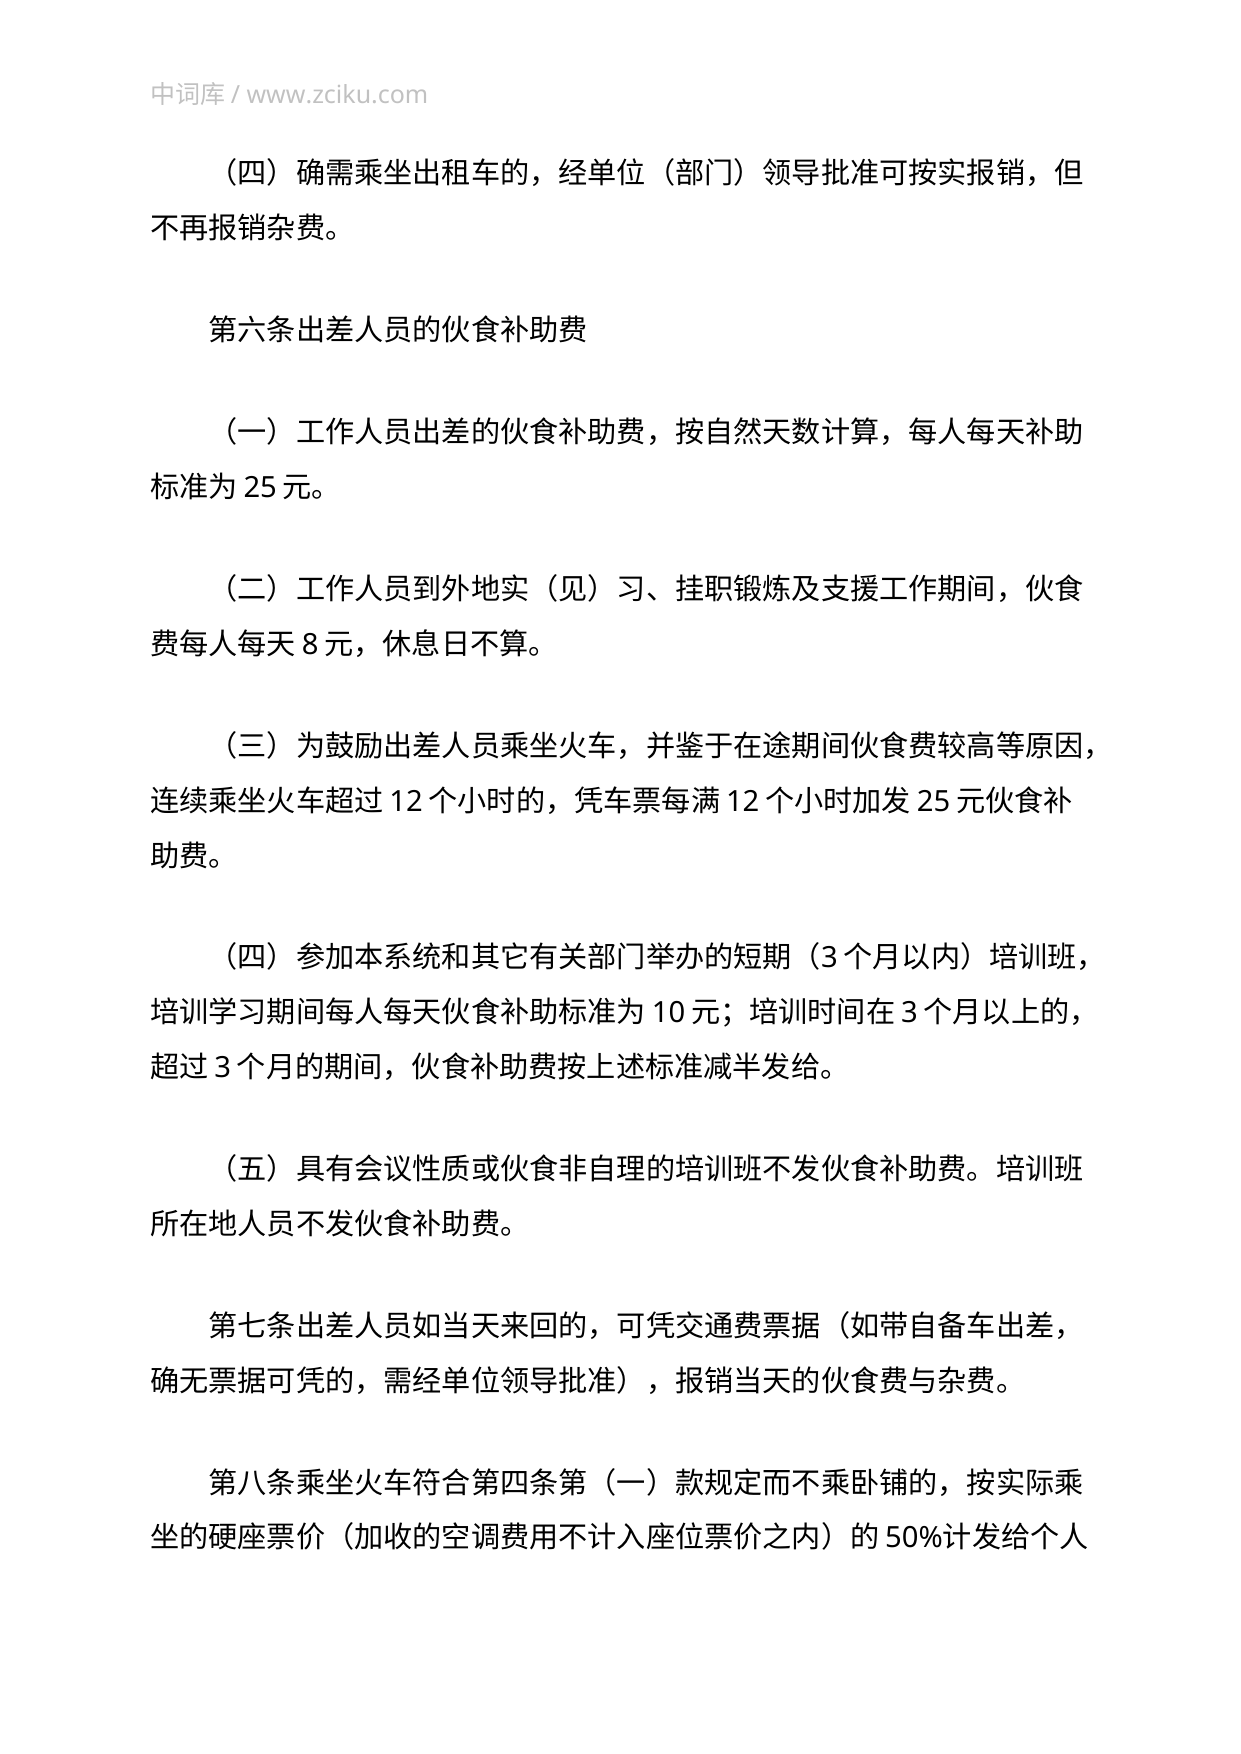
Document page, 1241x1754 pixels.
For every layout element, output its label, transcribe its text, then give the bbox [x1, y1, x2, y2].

text （一）工作人员出差的伙食补助费，按自然天数计算，每人每天补助标准为25元。 [150, 408, 1090, 506]
text （三）为鼓励出差人员乘坐火车，并鉴于在途期间伙食费较高等原因，连续乘坐火车超过12个小时的，凭车票每满12个小时加发25元伙食补助费。 [150, 722, 1090, 874]
text （五）具有会议性质或伙食非自理的培训班不发伙食补助费。培训班所在地人员不发伙食补助费。 [150, 1146, 1090, 1243]
text （二）工作人员到外地实（见）习、挂职锻炼及支援工作期间，伙食费每人每天8元，休息日不算。 [150, 565, 1090, 663]
text 第七条出差人员如当天来回的，可凭交通费票据（如带自备车出差，确无票据可凭的，需经单位领导批准），报销当天的伙食费与杂费。 [150, 1302, 1090, 1400]
text （四）确需乘坐出租车的，经单位（部门）领导批准可按实报销，但不再报销杂费。 [150, 150, 1090, 247]
text （四）参加本系统和其它有关部门举办的短期（3个月以内）培训班，培训学习期间每人每天伙食补助标准为10元；培训时间在3个月以上的，超过3个月的期间，伙食补助费按上述标准减半发给。 [150, 934, 1090, 1086]
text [150, 1459, 1090, 1556]
text 第六条出差人员的伙食补助费 [150, 307, 1090, 349]
